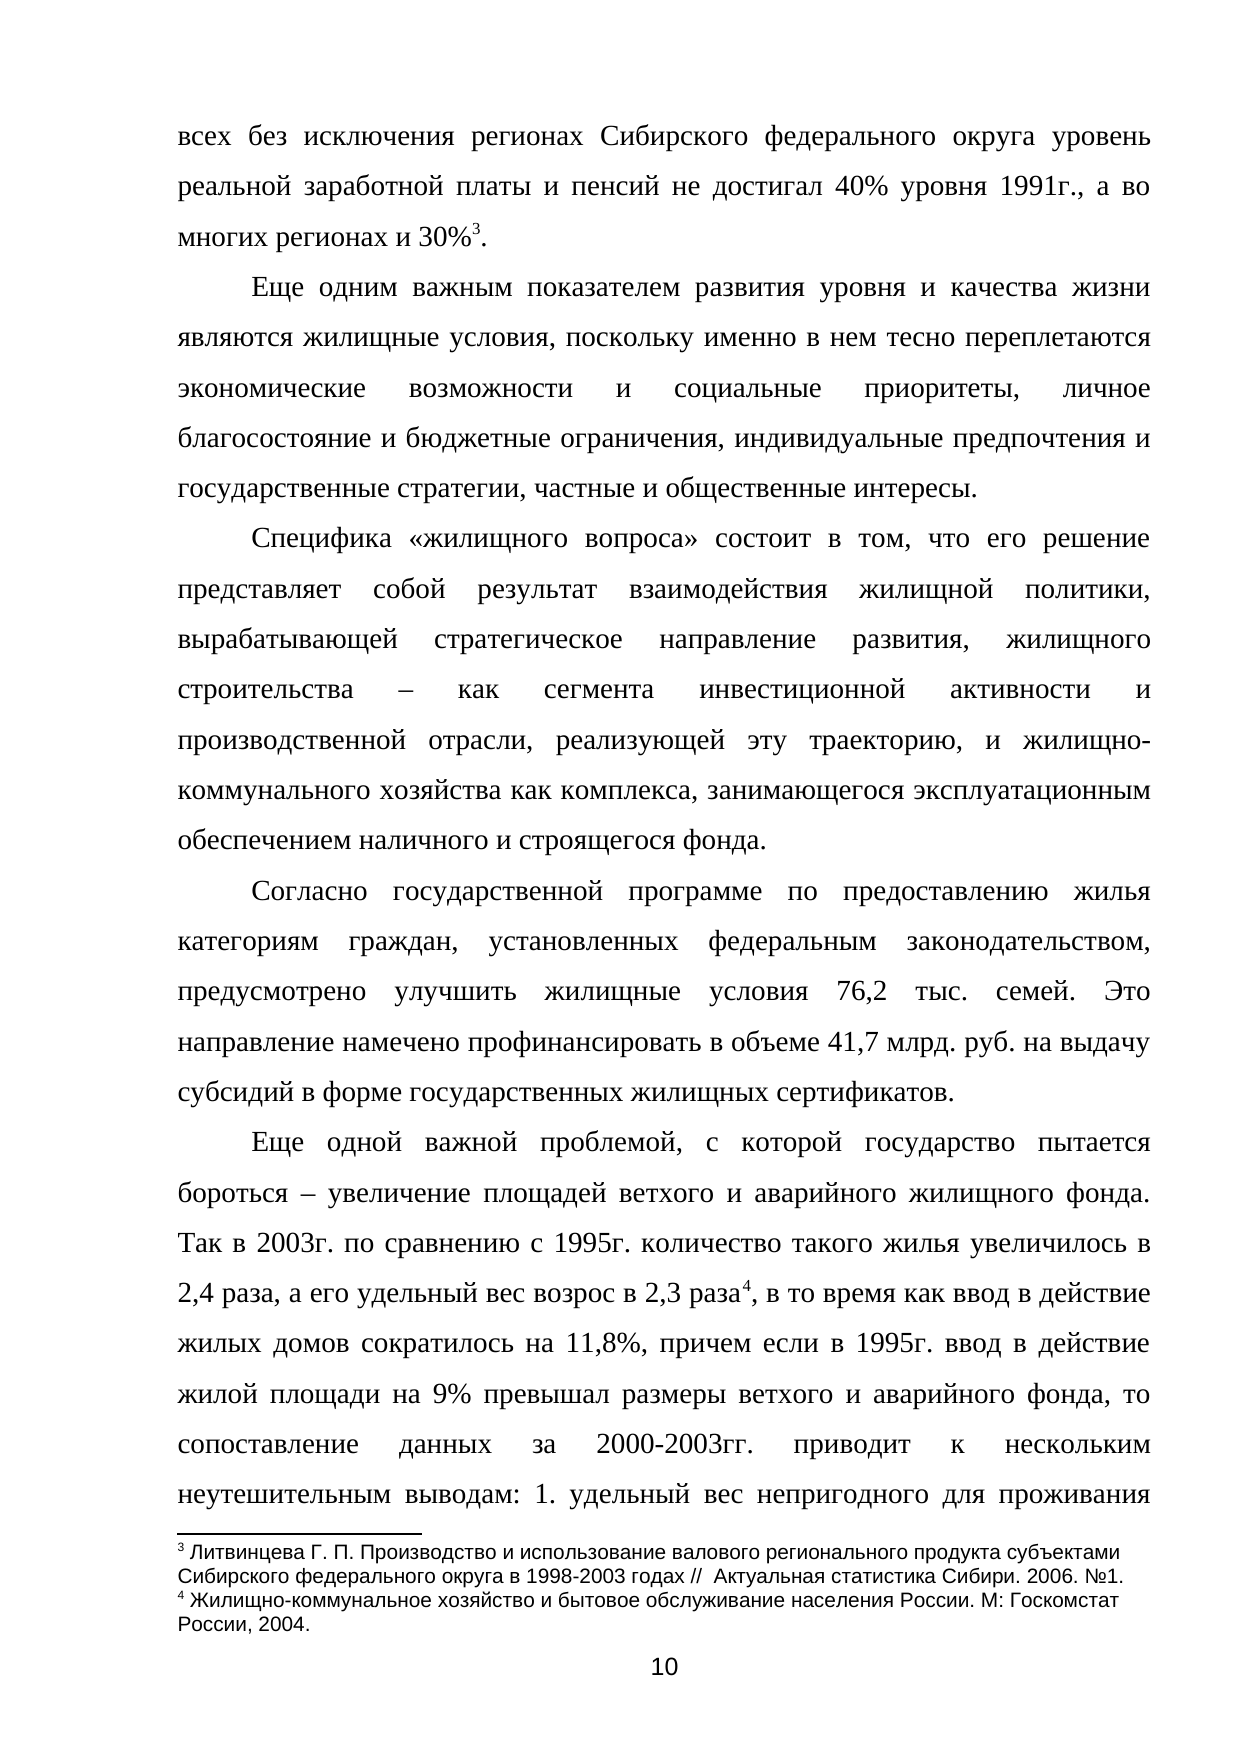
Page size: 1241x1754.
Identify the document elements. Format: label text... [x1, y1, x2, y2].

text Согласно государственной программе по предоставлению жилья категориям граждан, установленных федеральным законодательством, предусмотрено улучшить жилищные условия 76,2 тыс. семей. Это направление намечено профинансировать в объеме 41,7 млрд. руб. на выдачу субсидий в форме государственных жилищных сертификатов. [177, 873, 1152, 1108]
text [177, 118, 1152, 252]
text Специфика «жилищного вопроса» состоит в том, что его решение представляет собой результат взаимодействия жилищной политики, вырабатывающей стратегическое направление развития, жилищного строительства – как сегмента инвестиционной активности и производственной отрасли, реализующей эту траекторию, и жилищно-коммунального хозяйства как комплекса, занимающегося эксплуатационным обеспечением наличного и строящегося фонда. [177, 521, 1152, 856]
text Еще одним важным показателем развития уровня и качества жизни являются жилищные условия, поскольку именно в нем тесно переплетаются экономические возможности и социальные приоритеты, личное благосостояние и бюджетные ограничения, индивидуальные предпочтения и государственные стратегии, частные и общественные интересы. [177, 269, 1152, 504]
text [177, 1124, 1152, 1510]
